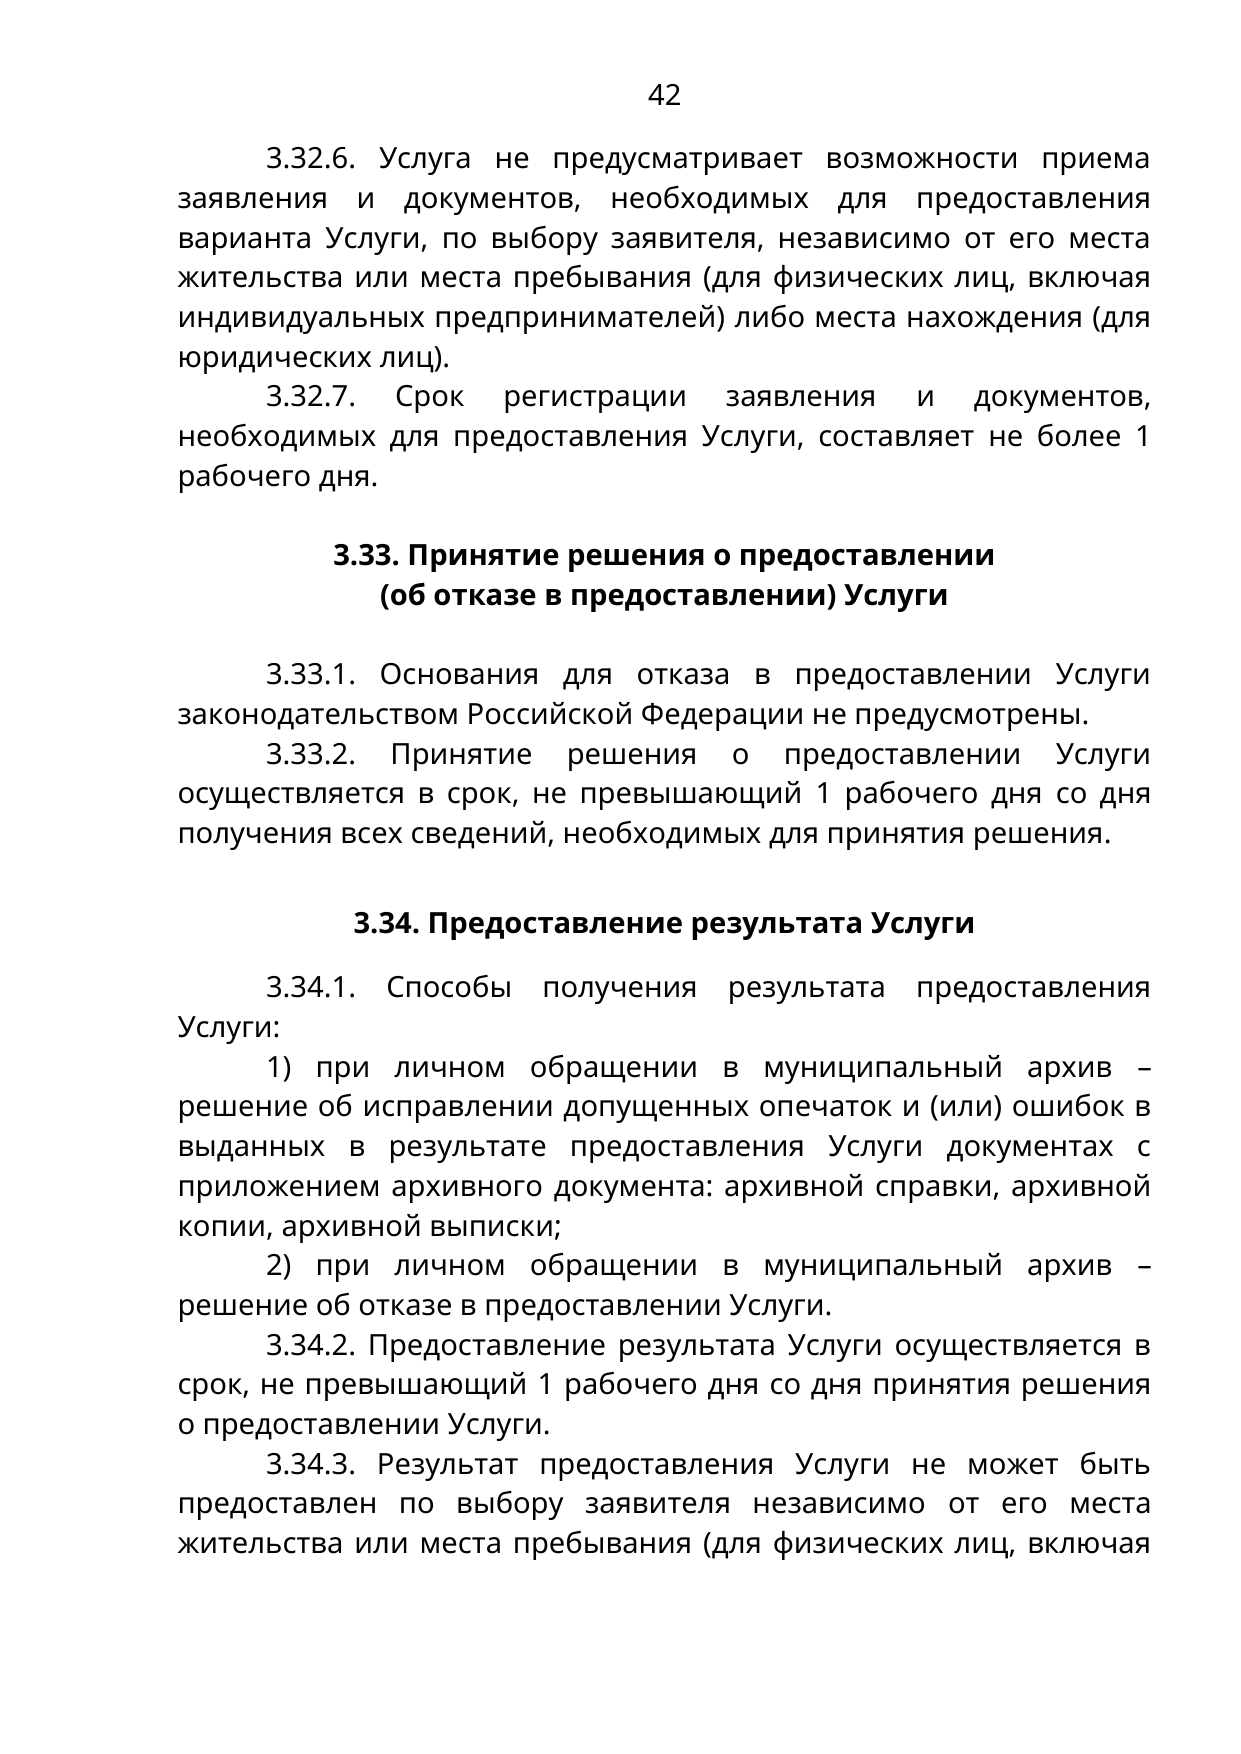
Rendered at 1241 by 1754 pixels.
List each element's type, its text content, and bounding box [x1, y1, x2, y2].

text 3.33. Принятие решения о предоставлении [177, 534, 1152, 574]
text 3.32.7. Срок регистрации заявления и документов, необходимых для предоставления Услуги, составляет не более 1 рабочего дня. [177, 376, 1152, 495]
text 2) при личном обращении в муниципальный архив – решение об отказе в предоставлении Услуги. [177, 1244, 1152, 1324]
text 3.33.2. Принятие решения о предоставлении Услуги осуществляется в срок, не превышающий 1 рабочего дня со дня получения всех сведений, необходимых для принятия решения. [177, 733, 1152, 852]
text 3.34.1. Способы получения результата предоставления Услуги: [177, 967, 1152, 1046]
text 3.34. Предоставление результата Услуги [177, 902, 1152, 942]
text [177, 1443, 1152, 1562]
text 3.32.6. Услуга не предусматривает возможности приема заявления и документов, необходимых для предоставления варианта Услуги, по выбору заявителя, независимо от его места жительства или места пребывания (для физических лиц, включая индивидуальных предпринимателей) либо места нахождения (для юридических лиц). [177, 138, 1152, 376]
text 1) при личном обращении в муниципальный архив – решение об исправлении допущенных опечаток и (или) ошибок в выданных в результате предоставления Услуги документах с приложением архивного документа: архивной справки, архивной копии, архивной выписки; [177, 1046, 1152, 1244]
text 3.33.1. Основания для отказа в предоставлении Услуги законодательством Российской Федерации не предусмотрены. [177, 653, 1152, 733]
text (об отказе в предоставлении) Услуги [177, 574, 1152, 614]
text 3.34.2. Предоставление результата Услуги осуществляется в срок, не превышающий 1 рабочего дня со дня принятия решения о предоставлении Услуги. [177, 1324, 1152, 1443]
